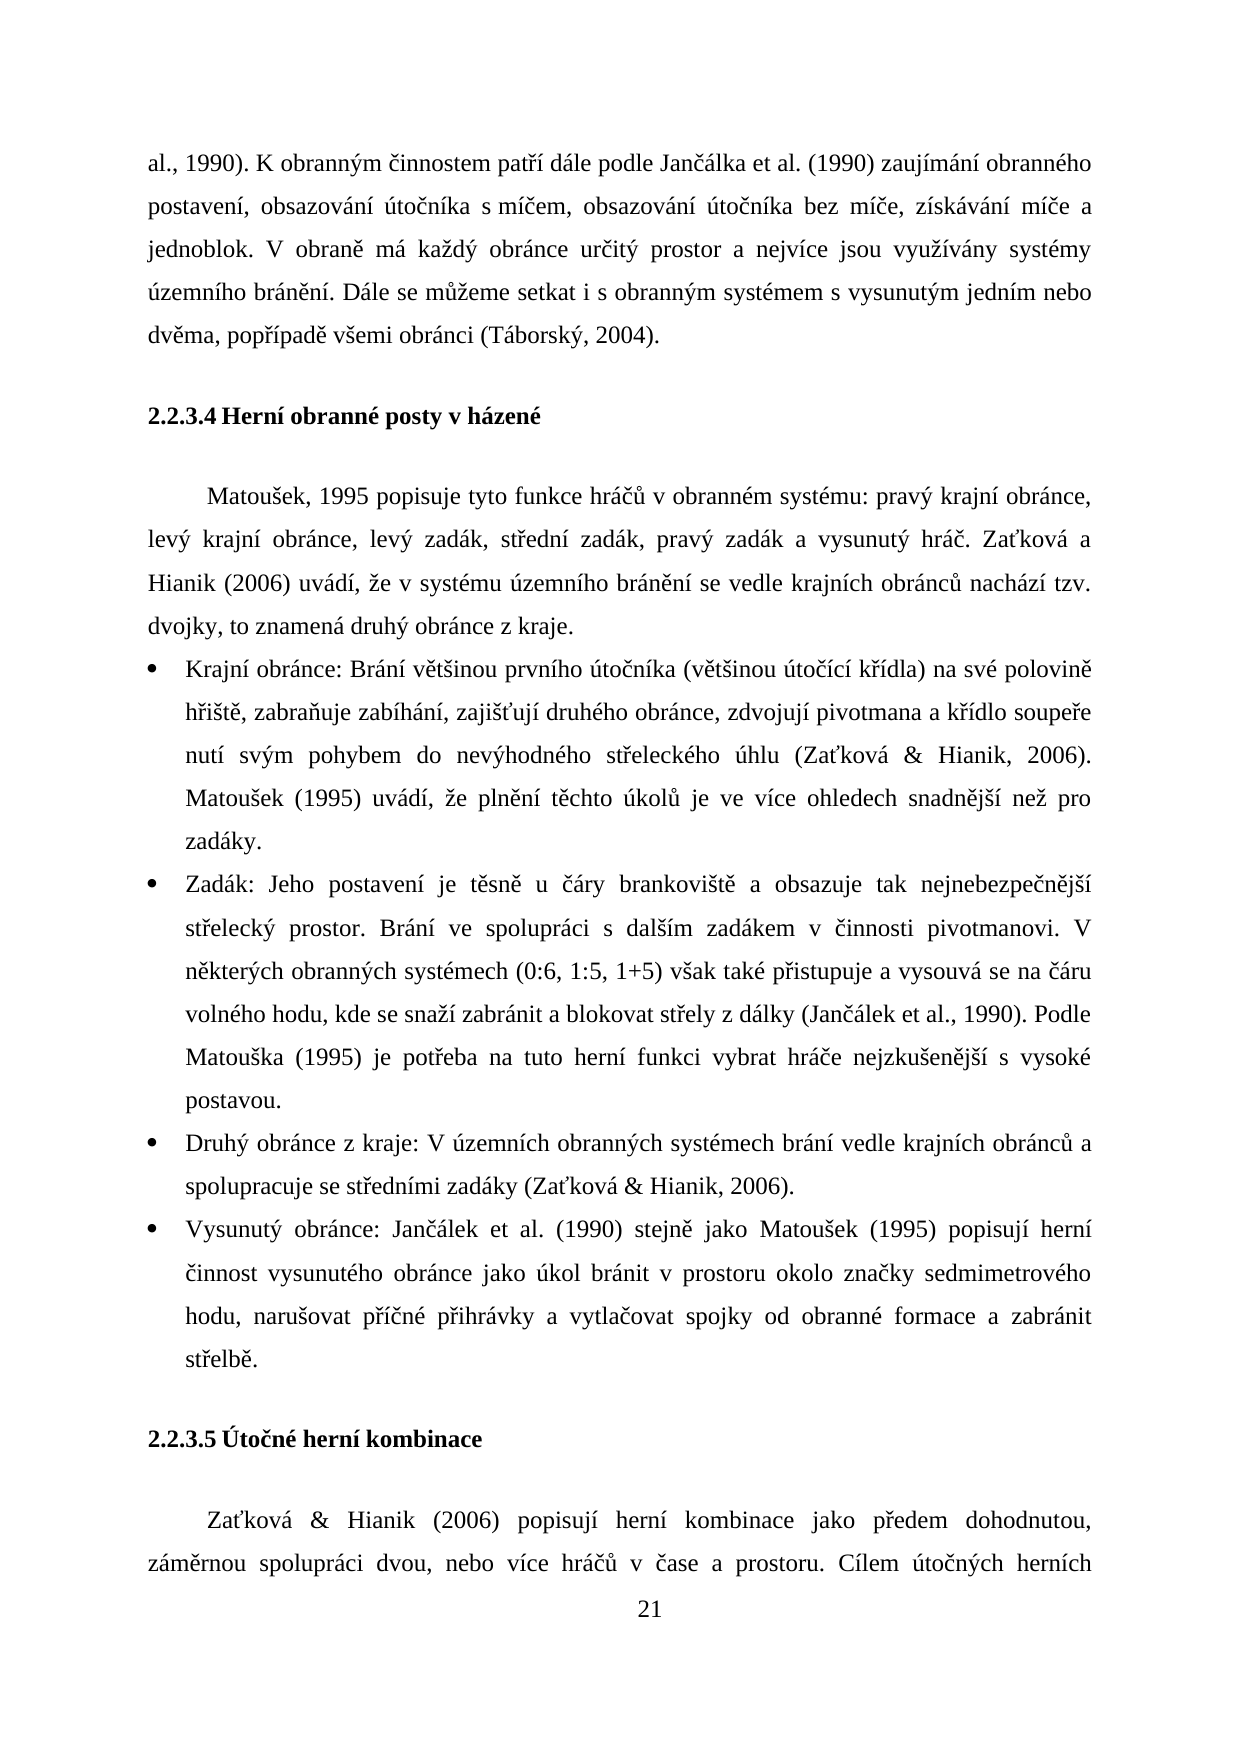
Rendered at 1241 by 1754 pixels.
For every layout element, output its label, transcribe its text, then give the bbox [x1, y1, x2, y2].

subtitle Herní obranné posty v házené [148, 401, 1093, 429]
list Zadák: Jeho postavení je těsně u čáry brankoviště a obsazuje tak nejnebezpečnější střelecký prostor. Brání ve spolupráci s dalším zadákem v činnosti pivotmanovi. V některých obranných systémech (0:6, 1:5, 1+5) však také přistupuje a vysouvá se na čáru volného hodu, kde se snaží zabránit a blokovat střely z dálky (Jančálek et al., 1990). Podle Matouška (1995) je potřeba na tuto herní funkci vybrat hráče nejzkušenější s vysoké postavou. [148, 869, 1093, 1114]
list Krajní obránce: Brání většinou prvního útočníka (většinou útočící křídla) na své polovině hřiště, zabraňuje zabíhání, zajišťují druhého obránce, zdvojují pivotmana a křídlo soupeře nutí svým pohybem do nevýhodného střeleckého úhlu (Zaťková & Hianik, 2006). Matoušek (1995) uvádí, že plnění těchto úkolů je ve více ohledech snadnější než pro zadáky. [148, 654, 1093, 855]
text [148, 1505, 1093, 1577]
text Matoušek, 1995 popisuje tyto funkce hráčů v obranném systému: pravý krajní obránce, levý krajní obránce, levý zadák, střední zadák, pravý zadák a vysunutý hráč. Zaťková a Hianik (2006) uvádí, že v systému územního bránění se vedle krajních obránců nachází tzv. dvojky, to znamená druhý obránce z kraje. [148, 481, 1093, 639]
list Druhý obránce z kraje: V územních obranných systémech brání vedle krajních obránců a spolupracuje se středními zadáky (Zaťková & Hianik, 2006). [148, 1128, 1093, 1200]
list Vysunutý obránce: Jančálek et al. (1990) stejně jako Matoušek (1995) popisují herní činnost vysunutého obránce jako úkol bránit v prostoru okolo značky sedmimetrového hodu, narušovat příčné přihrávky a vytlačovat spojky od obranné formace a zabránit střelbě. [148, 1214, 1093, 1373]
subtitle Útočné herní kombinace [148, 1424, 1093, 1453]
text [148, 148, 1093, 349]
